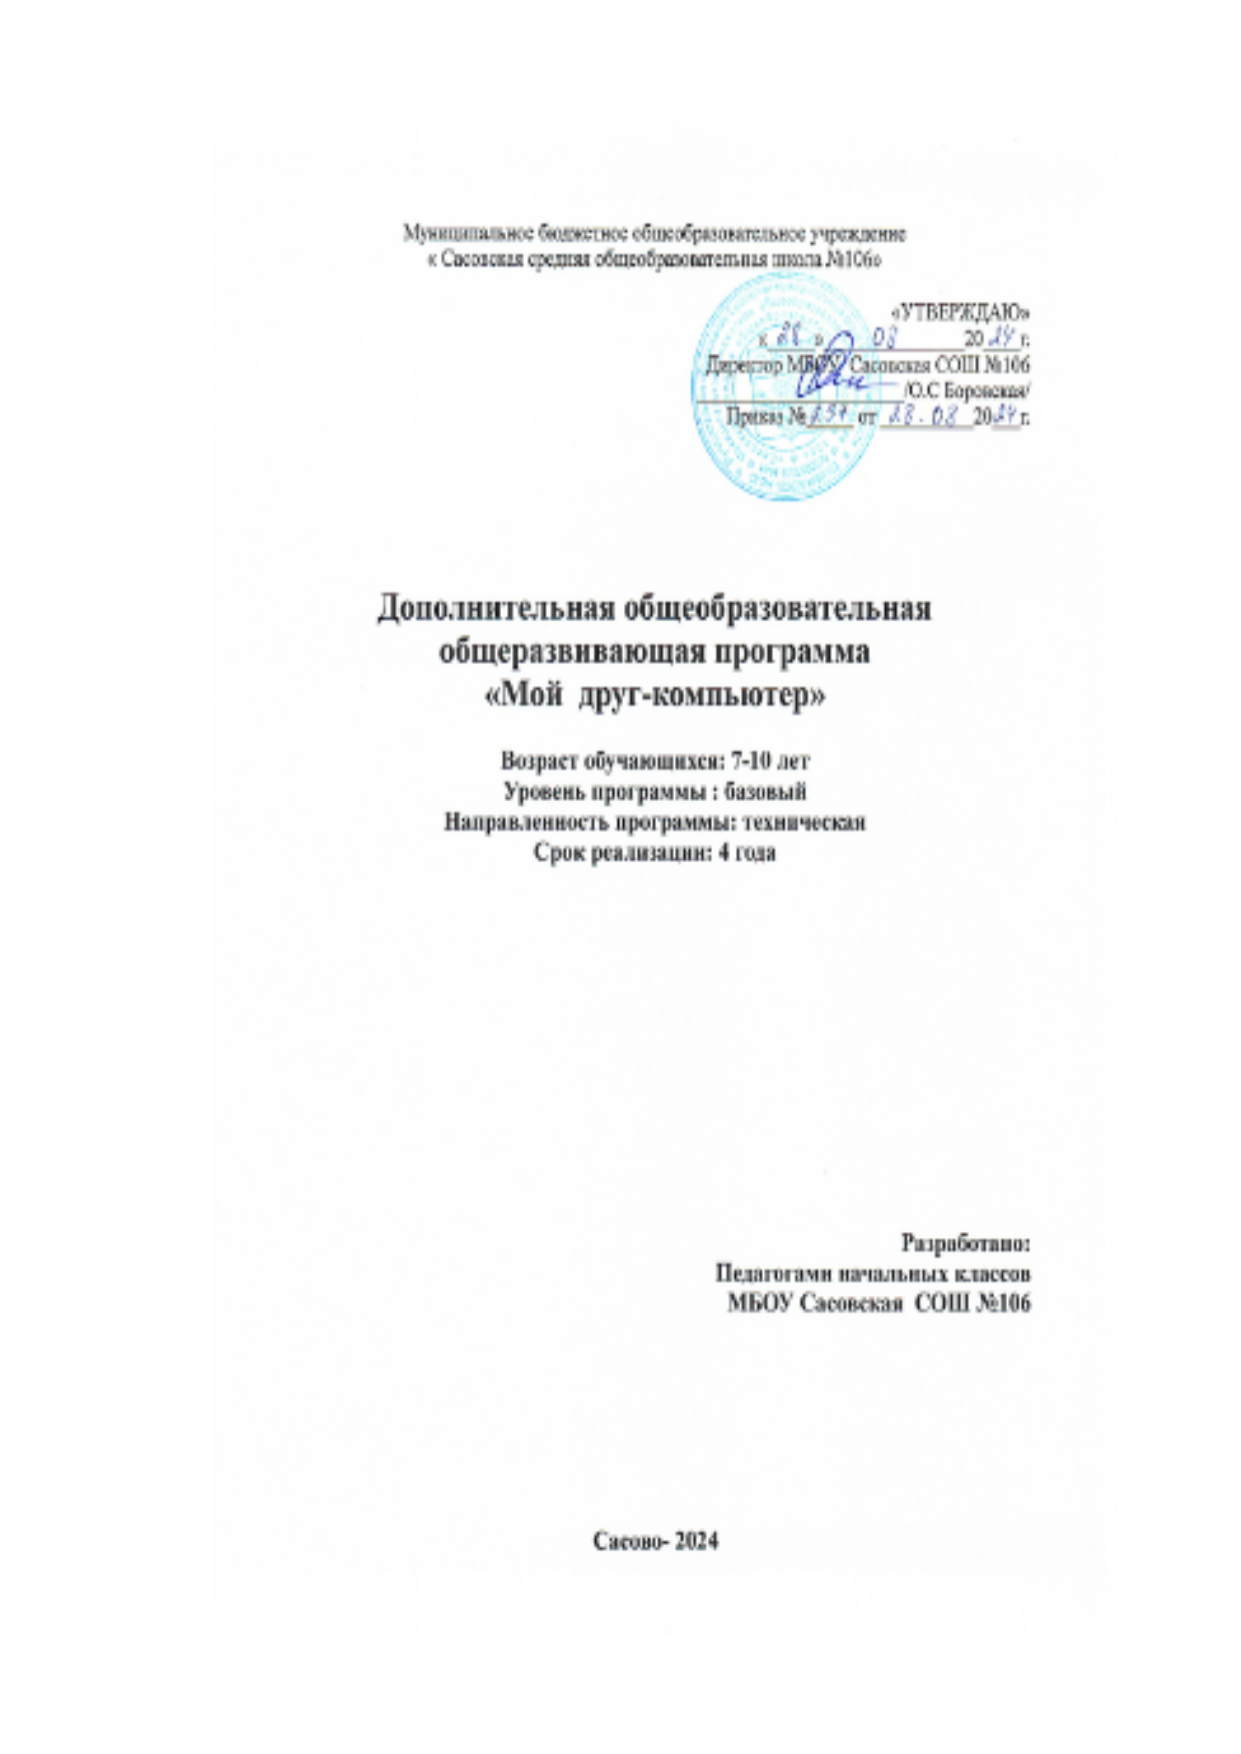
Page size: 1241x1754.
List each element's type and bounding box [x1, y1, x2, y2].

picture [211, 118, 1119, 1636]
